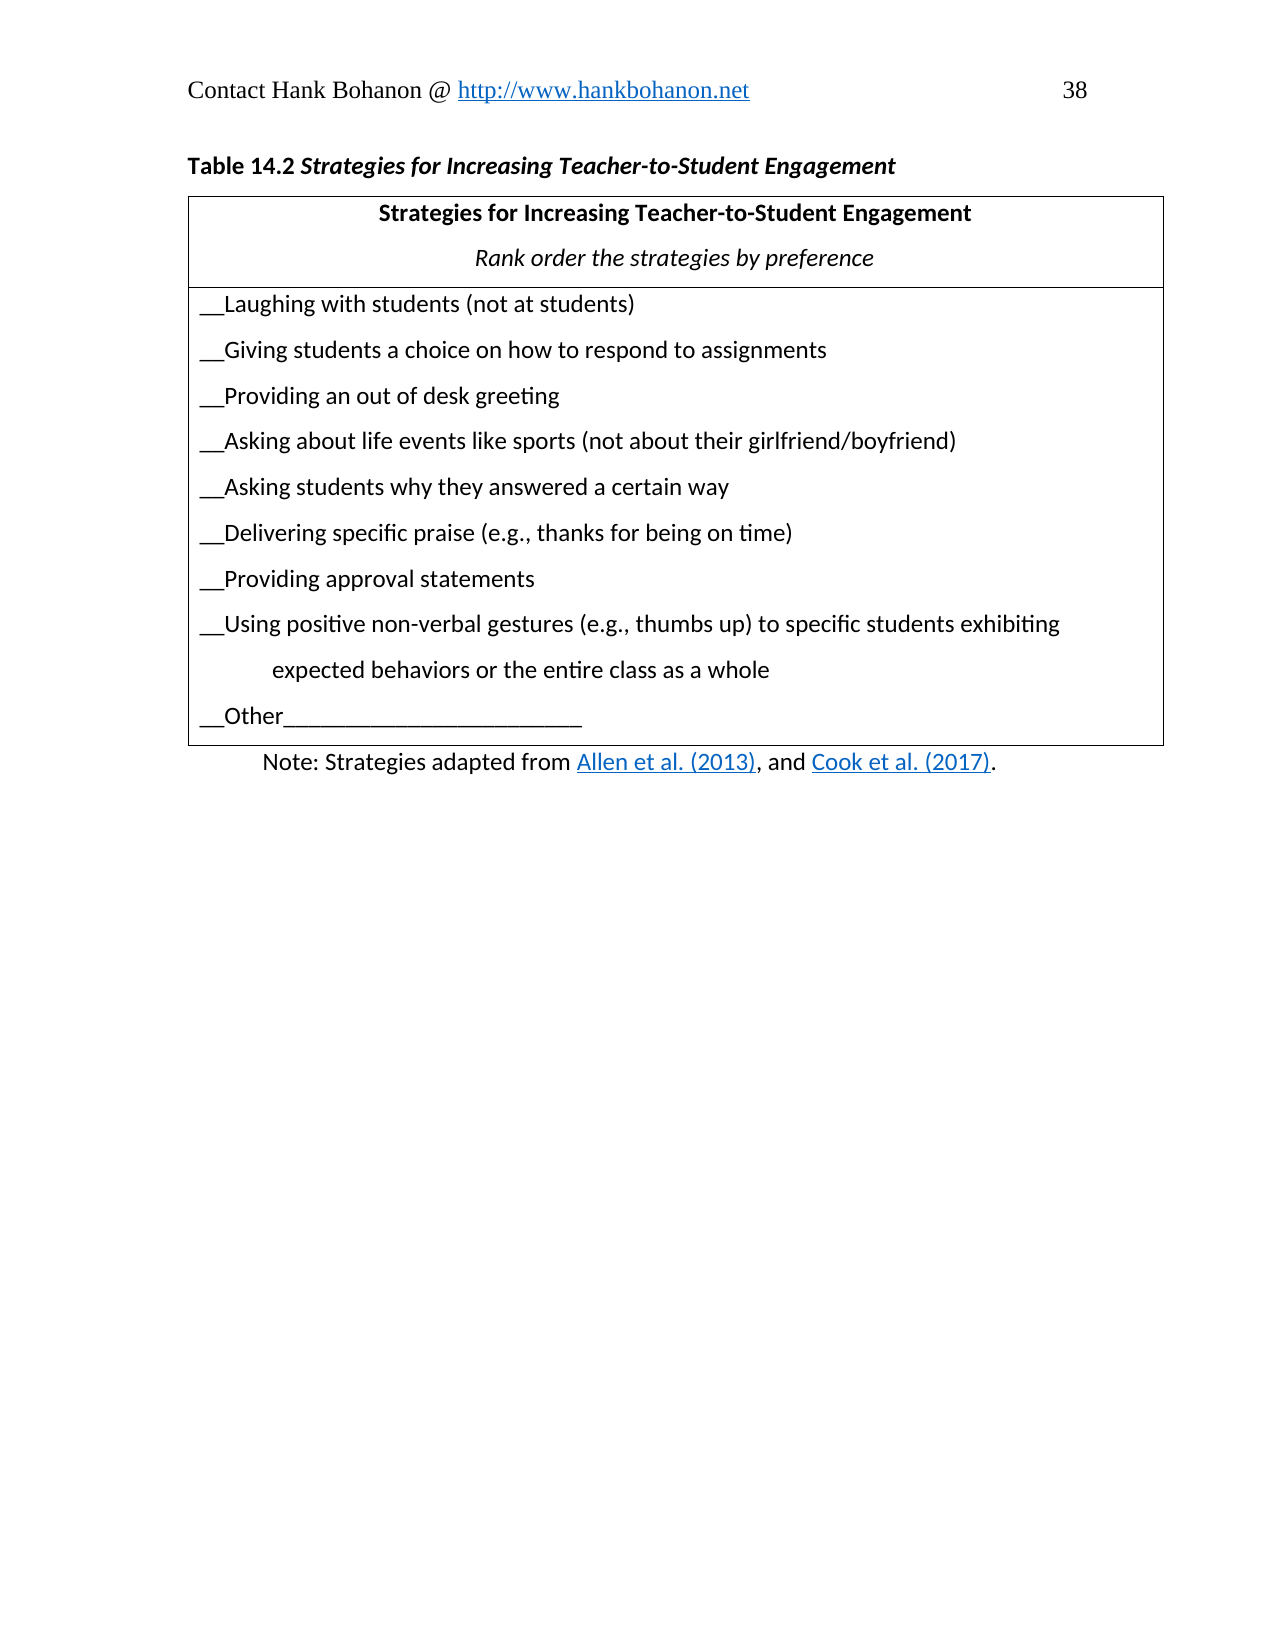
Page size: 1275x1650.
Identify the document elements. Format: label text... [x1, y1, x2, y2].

text Table 14.2 Strategies for Increasing Teacher-to-Student Engagement [187, 150, 1087, 181]
table_header Strategies for Increasing Teacher-to-Student Engagement Rank order the strategies by preference [189, 197, 1163, 287]
table_cell __Laughing with students (not at students) __Giving students a choice on how to respond to assignments __Providing an out of desk greeting __Asking about life events like sports (not about their girlfriend/boyfriend) __Asking students why they answered a certain way __Delivering specific praise (e.g., thanks for being on time) __Providing approval statements __Using positive non-verbal gestures (e.g., thumbs up) to specific students exhibiting expected behaviors or the entire class as a whole __Other________________________ [189, 288, 1163, 745]
text Note: Strategies adapted from Allen et al. (2013), and Cook et al. (2017). [187, 746, 1087, 776]
